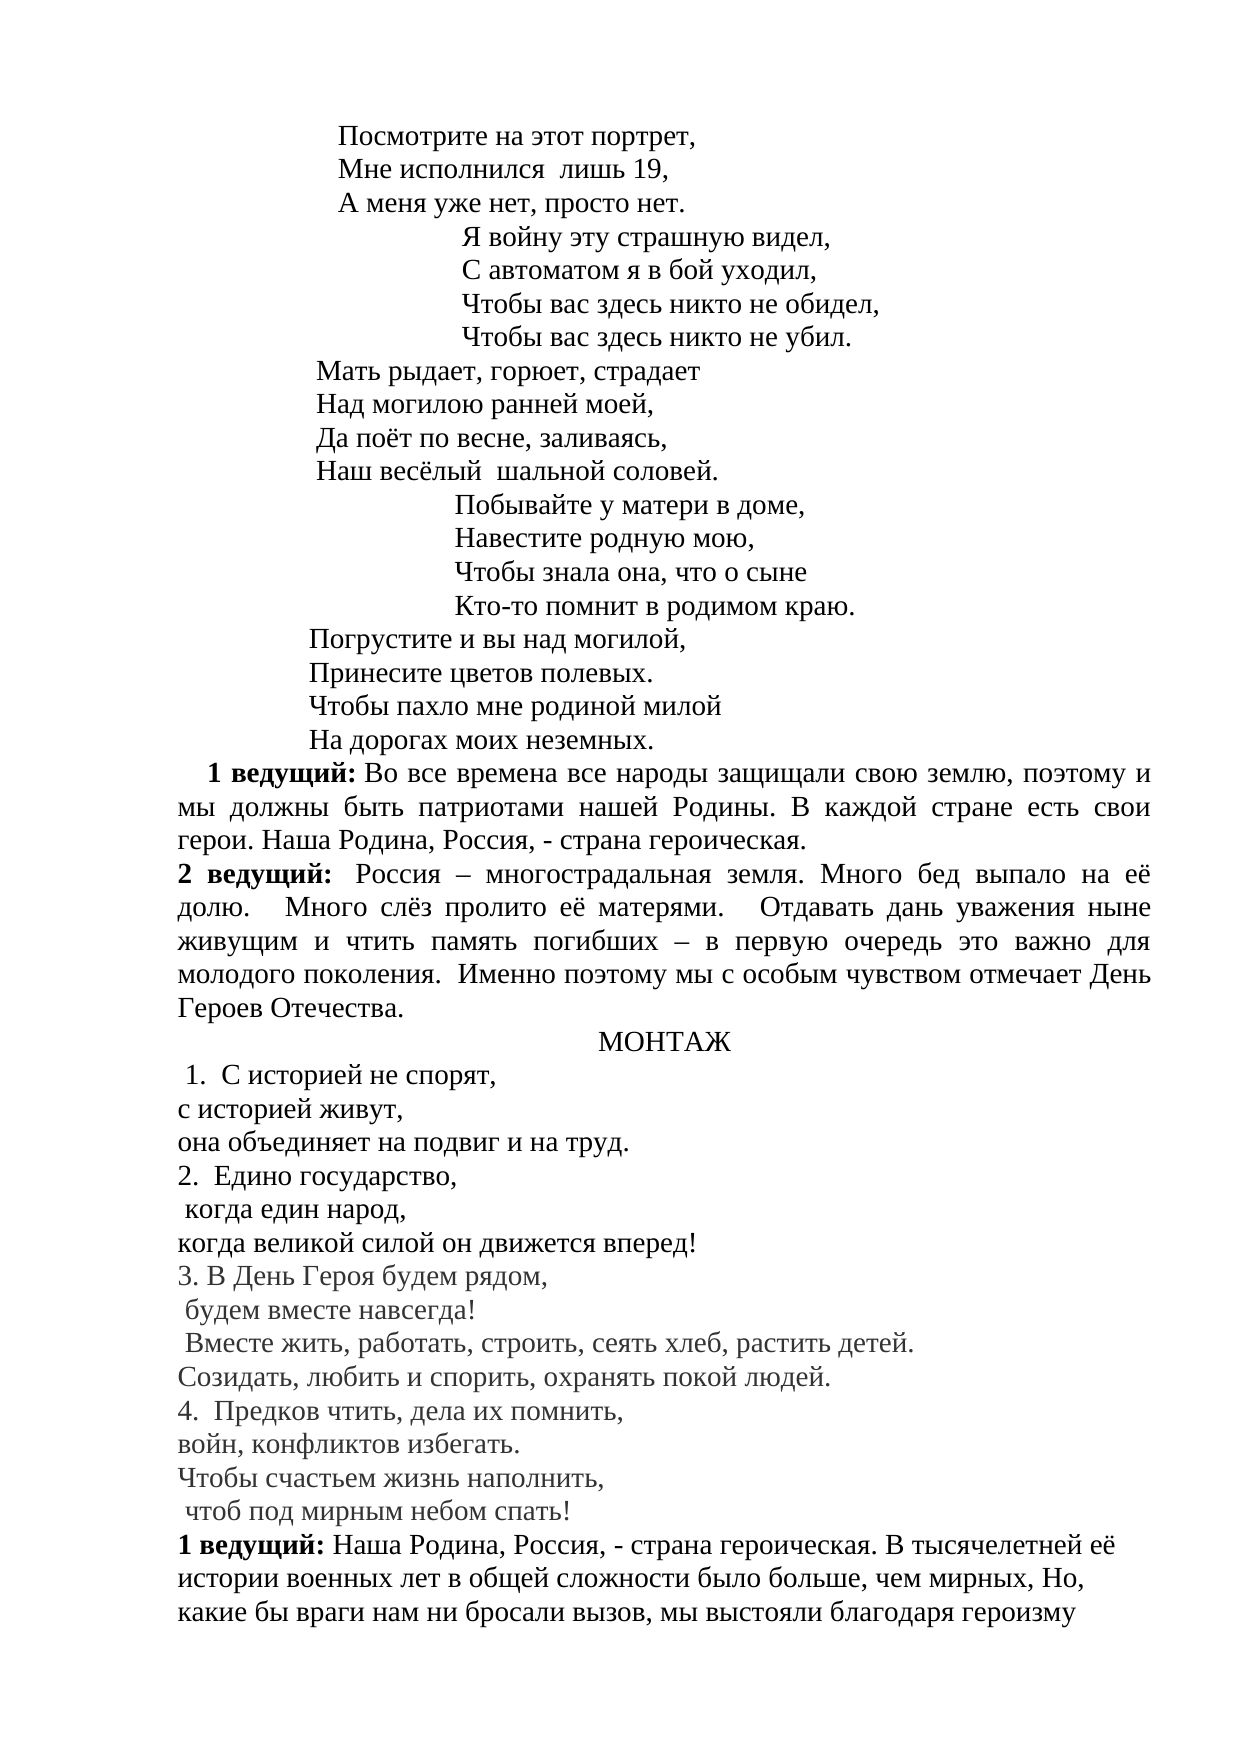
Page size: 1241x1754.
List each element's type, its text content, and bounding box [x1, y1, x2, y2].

text Да поёт по весне, заливаясь, [177, 420, 1152, 453]
text Наш весёлый шальной соловей. [177, 453, 1152, 487]
text На дорогах моих неземных. [177, 722, 1152, 755]
text Чтобы знала она, что о сыне [177, 554, 1152, 588]
text А меня уже нет, просто нет. [177, 185, 1152, 219]
text Чтобы счастьем жизнь наполнить, чтоб под мирным небом спать! [177, 1460, 1152, 1527]
text Побывайте у матери в доме, [177, 487, 1152, 521]
text Погрустите и вы над могилой, [177, 621, 1152, 655]
text Чтобы пахло мне родиной милой [177, 688, 1152, 722]
text 2. Едино государство, когда един народ, когда великой силой он движется вперед! [177, 1158, 1152, 1258]
text Навестите родную мою, [177, 521, 1152, 554]
text Я войну эту страшную видел, [177, 219, 1152, 252]
text 1 ведущий: Во все времена все народы защищали свою землю, поэтому и мы должны быть патриотами нашей Родины. В каждой стране есть свои герои. Наша Родина, Россия, - страна героическая. [177, 755, 1152, 856]
text Принесите цветов полевых. [177, 655, 1152, 688]
text Над могилою ранней моей, [177, 386, 1152, 420]
text Мне исполнился лишь 19, [177, 152, 1152, 185]
text 2 ведущий: Россия – многострадальная земля. Много бед выпало на её долю. Много слёз пролито её матерями. Отдавать дань уважения ныне живущим и чтить память погибших – в первую очередь это важно для молодого поколения. Именно поэтому мы с особым чувством отмечает День Героев Отечества. [177, 856, 1152, 1024]
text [177, 1527, 1152, 1627]
text Чтобы вас здесь никто не обидел, [177, 286, 1152, 319]
text Кто-то помнит в родимом краю. [177, 588, 1152, 621]
text Посмотрите на этот портрет, [177, 118, 1152, 152]
text Мать рыдает, горюет, страдает [177, 353, 1152, 386]
text 3. В День Героя будем рядом, будем вместе навсегда! Вместе жить, работать, строить, сеять хлеб, растить детей. [177, 1258, 1152, 1359]
text С автоматом я в бой уходил, [177, 252, 1152, 286]
text МОНТАЖ [177, 1024, 1152, 1057]
text 1. С историей не спорят, с историей живут, она объединяет на подвиг и на труд. [177, 1057, 1152, 1158]
text Созидать, любить и спорить, охранять покой людей. 4. Предков чтить, дела их помнить, войн, конфликтов избегать. [177, 1359, 1152, 1460]
text Чтобы вас здесь никто не убил. [177, 319, 1152, 353]
